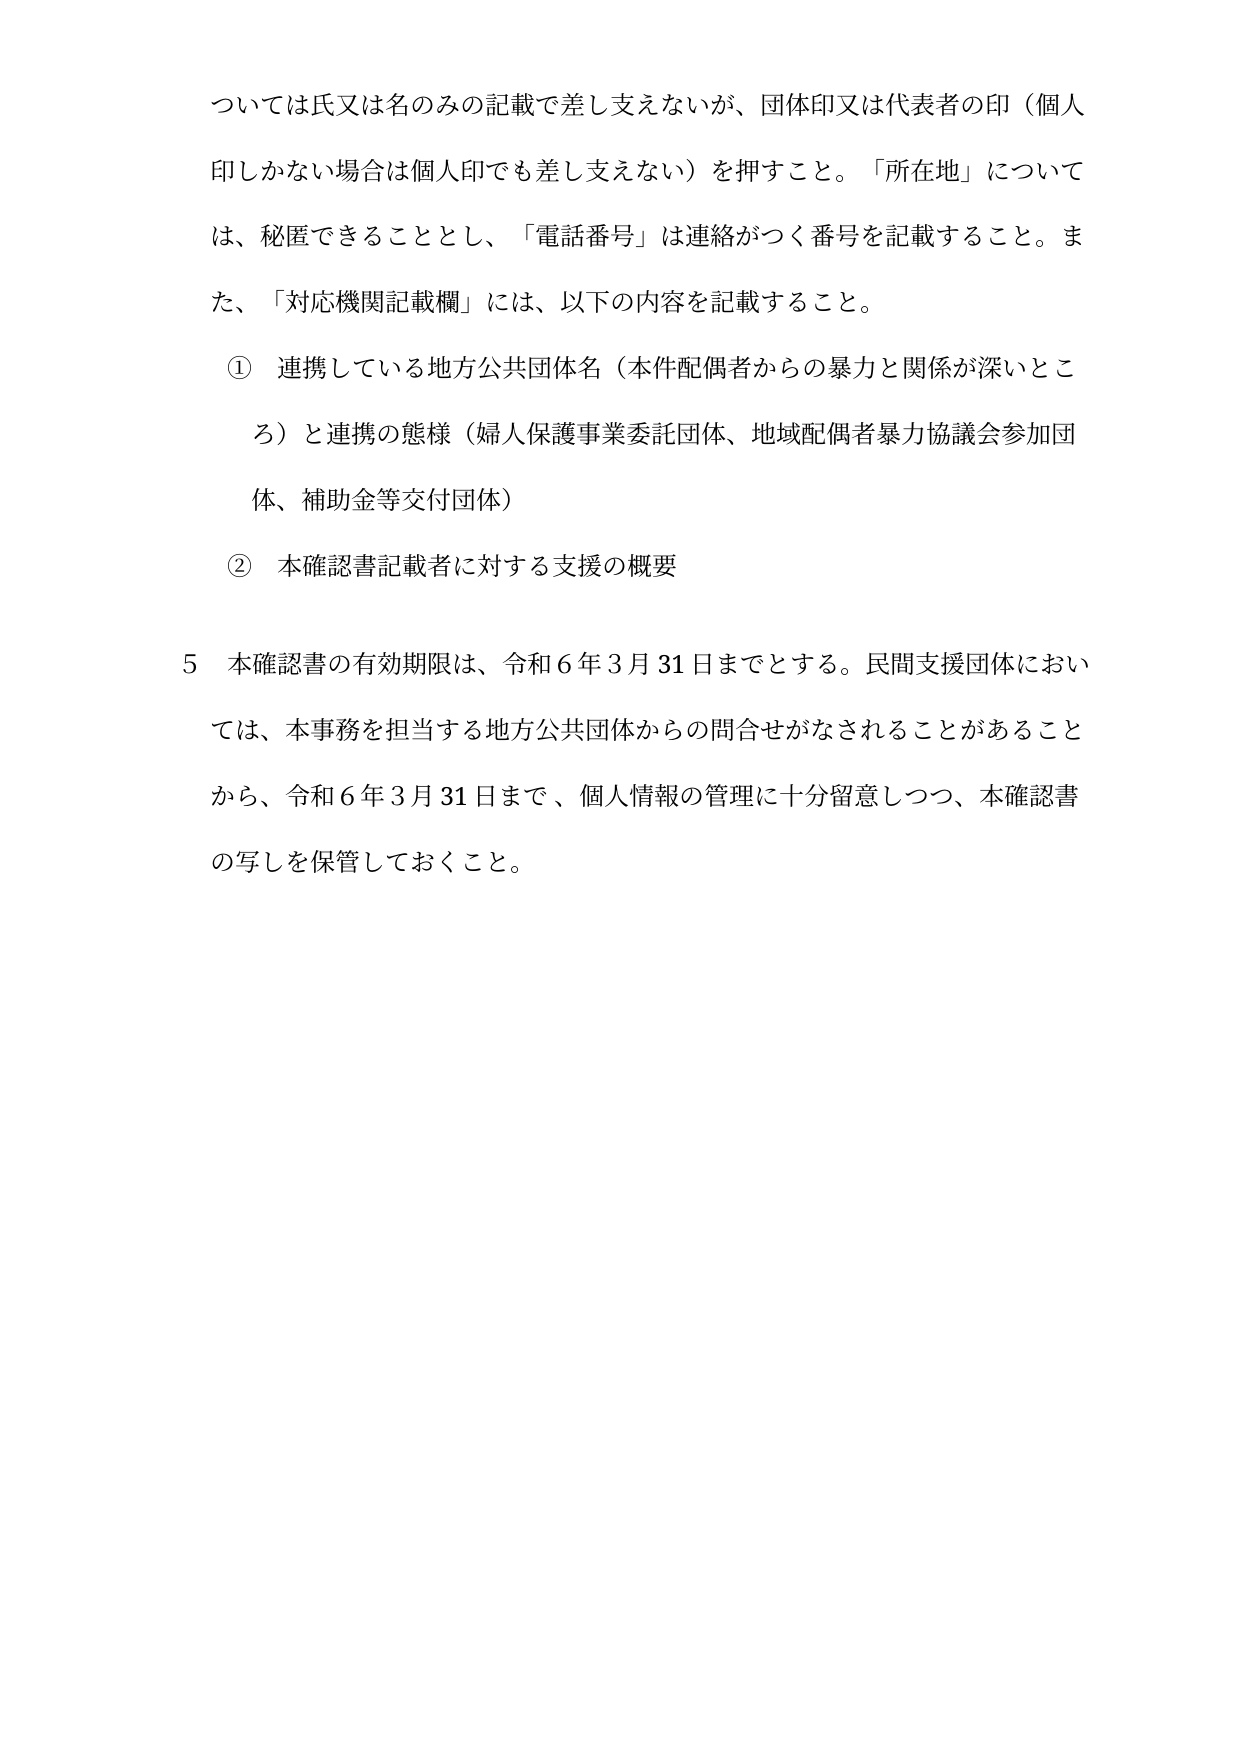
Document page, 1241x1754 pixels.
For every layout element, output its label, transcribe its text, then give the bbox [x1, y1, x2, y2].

text ① 連携している地方公共団体名（本件配偶者からの暴力と関係が深いところ）と連携の態様（婦人保護事業委託団体、地域配偶者暴力協議会参加団体、補助金等交付団体） [177, 334, 1092, 531]
text ② 本確認書記載者に対する支援の概要 [177, 531, 1092, 597]
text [177, 71, 1092, 334]
text ５ 本確認書の有効期限は、令和６年３月31日までとする。民間支援団体においては、本事務を担当する地方公共団体からの問合せがなされることがあることから、令和６年３月31日まで 、個人情報の管理に十分留意しつつ、本確認書の写しを保管しておくこと。 [177, 630, 1092, 893]
